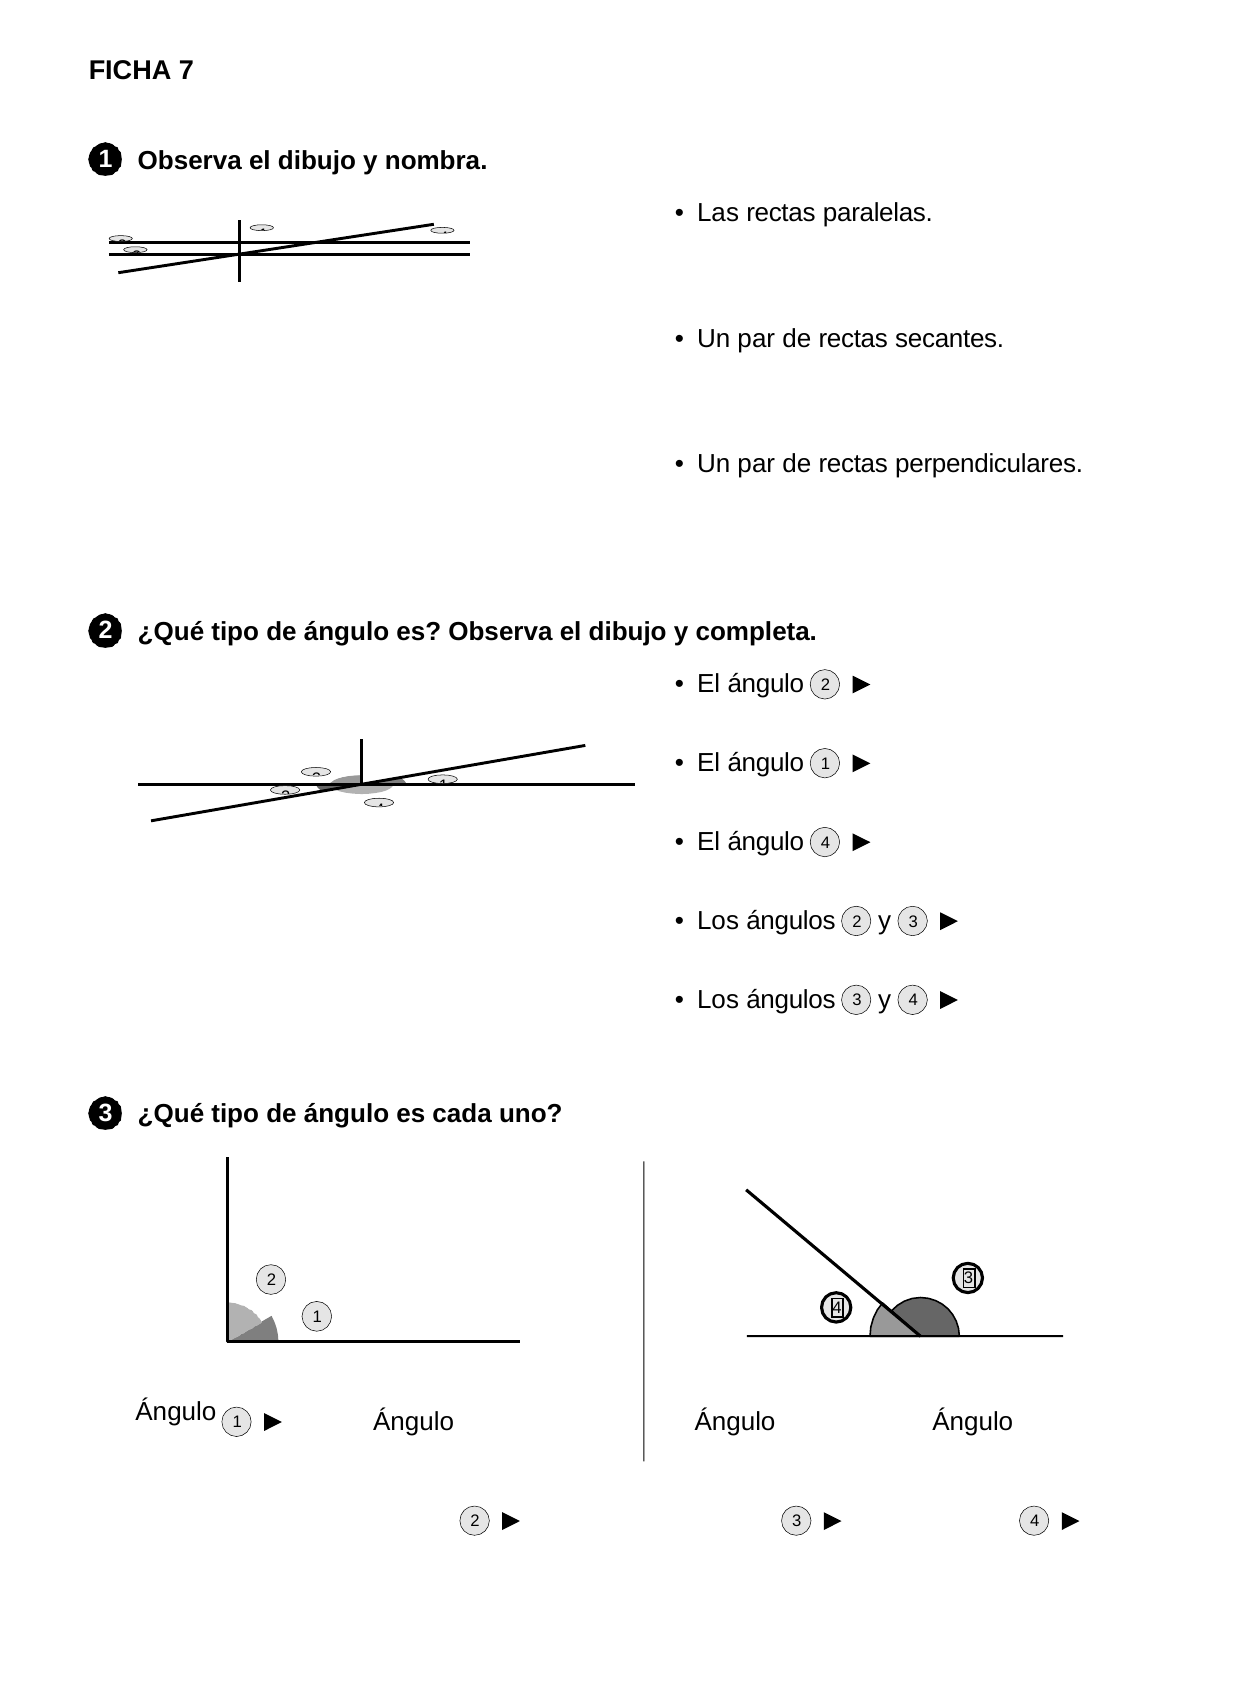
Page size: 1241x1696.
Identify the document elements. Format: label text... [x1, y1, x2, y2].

picture [329, 775, 360, 783]
list Los ángulos y [674, 905, 912, 935]
text Observa el dibujo y nombra. [137, 145, 1240, 175]
picture [88, 613, 122, 648]
picture [88, 1096, 122, 1130]
picture [88, 142, 122, 176]
text Ángulo [373, 1406, 456, 1436]
text FICHA 7 [88, 54, 1240, 85]
picture [229, 1302, 262, 1340]
list Las rectas paralelas. [674, 197, 1240, 227]
list El ángulo [674, 826, 1240, 856]
text Ángulo [694, 1406, 778, 1436]
text ¿Qué tipo de ángulo es cada uno? [137, 1098, 1240, 1128]
list Un par de rectas secantes. [674, 323, 1240, 352]
list Los ángulos y [913, 905, 1240, 935]
list El ángulo [674, 747, 1240, 777]
list Los ángulos y [674, 984, 911, 1014]
list El ángulo [674, 668, 1240, 698]
text Ángulo [932, 1406, 1240, 1436]
text Ángulo [135, 1396, 219, 1426]
text ¿Qué tipo de ángulo es? Observa el dibujo y completa. [137, 616, 1240, 646]
list Un par de rectas perpendiculares. [674, 448, 1240, 478]
list Los ángulos y [914, 984, 1240, 1014]
